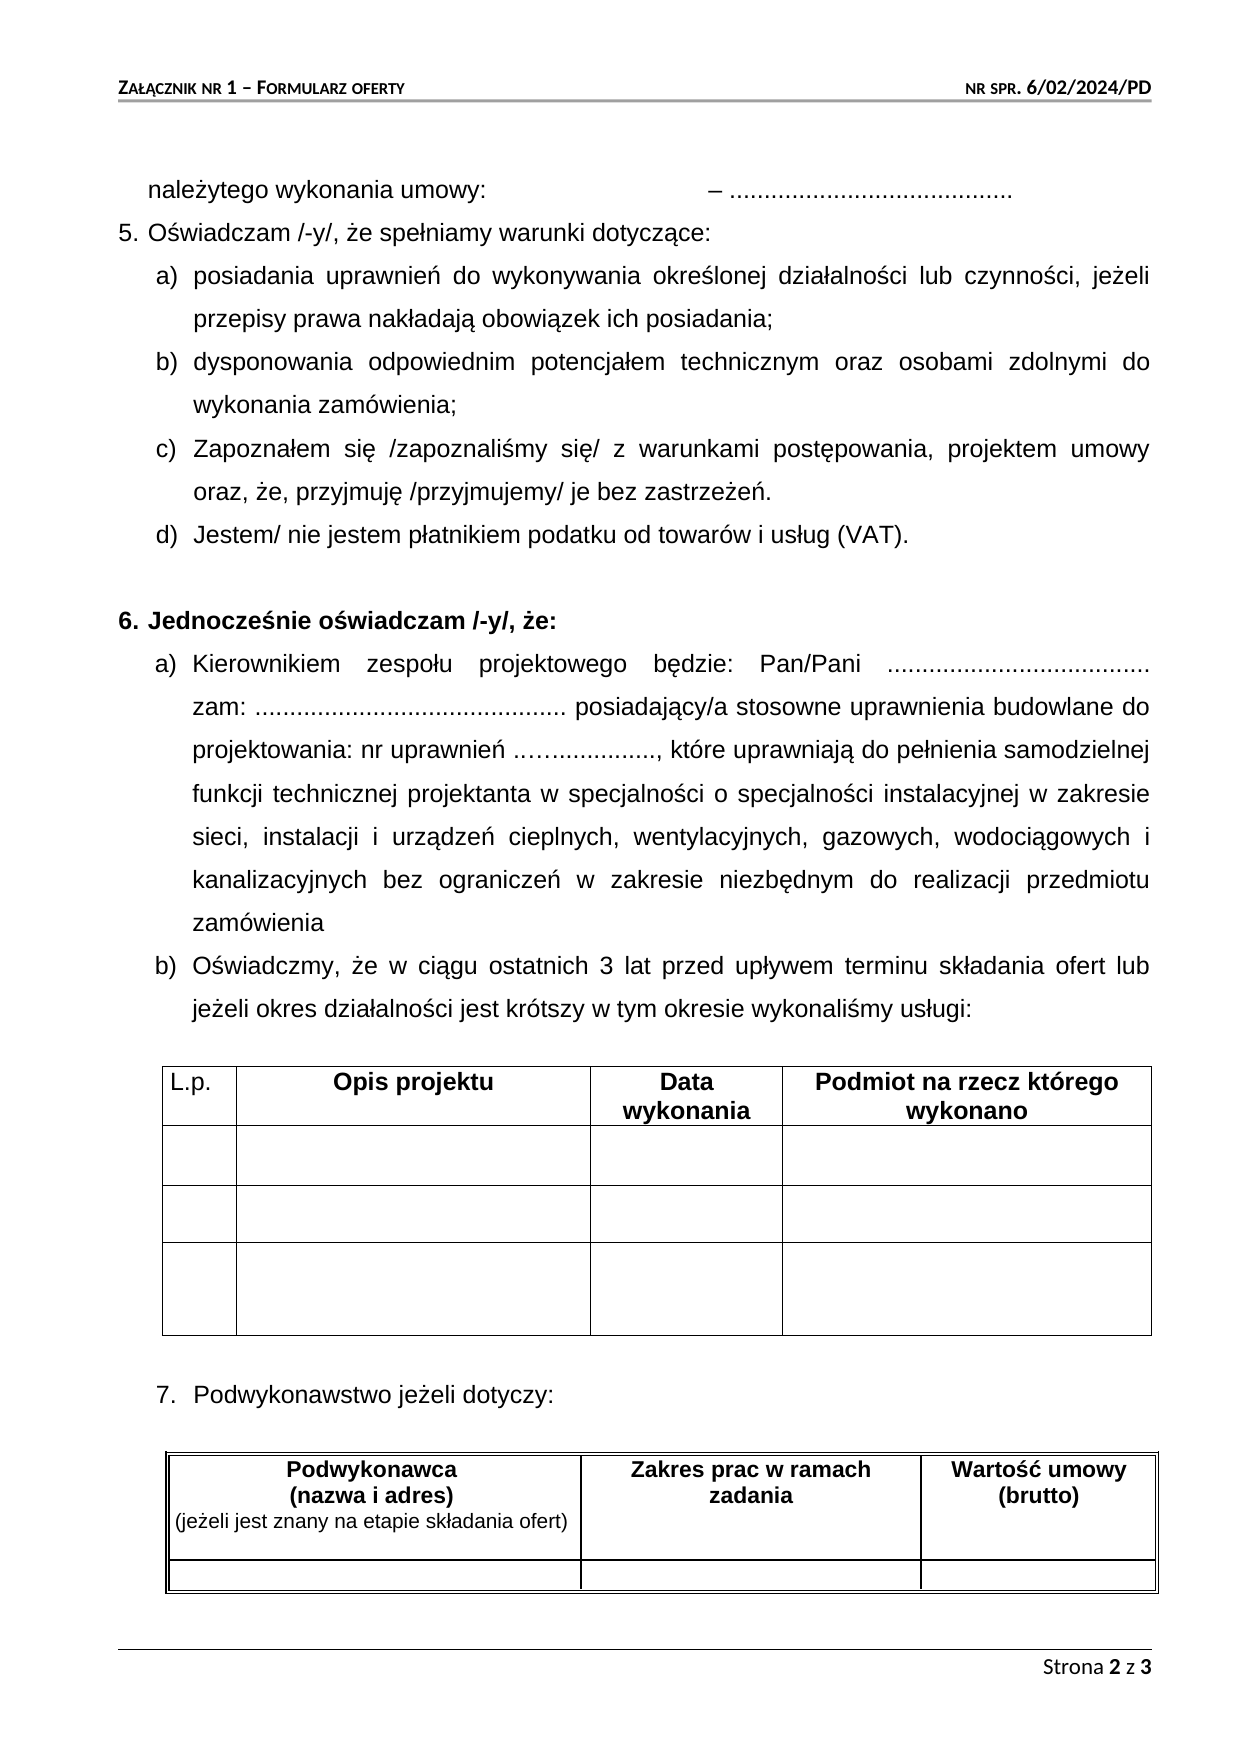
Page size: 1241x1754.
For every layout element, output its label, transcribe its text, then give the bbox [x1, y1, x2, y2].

list Oświadczmy, że w ciągu ostatnich 3 lat przed upływem terminu składania ofert lub jeżeli okres działalności jest krótszy w tym okresie wykonaliśmy usługi: [154, 951, 1152, 1023]
list Jestem/ nie jestem płatnikiem podatku od towarów i usług (VAT). [156, 520, 1152, 549]
list Zapoznałem się /zapoznaliśmy się/ z warunkami postępowania, projektem umowy oraz, że, przyjmuję /przyjmujemy/ je bez zastrzeżeń. [156, 434, 1152, 506]
list Jednocześnie oświadczam /-y/, że: [118, 606, 1152, 635]
list Podwykonawstwo jeżeli dotyczy: [156, 1379, 1152, 1408]
list dysponowania odpowiednim potencjałem technicznym oraz osobami zdolnymi do wykonania zamówienia; [156, 347, 1152, 419]
table_header Data wykonania [591, 1067, 782, 1125]
table_cell [591, 1186, 782, 1242]
list Oświadczam /-y/, że spełniamy warunki dotyczące: [118, 218, 1152, 247]
table_cell [237, 1243, 590, 1335]
table_cell [591, 1243, 782, 1335]
table_cell [237, 1186, 590, 1242]
table_cell [237, 1126, 590, 1185]
table_header L.p. [163, 1067, 236, 1125]
table_header Opis projektu [237, 1067, 590, 1125]
table_header Podmiot na rzecz którego wykonano [783, 1067, 1151, 1125]
table_cell [170, 1561, 580, 1589]
table_cell [783, 1186, 1151, 1242]
table_header Wartość umowy (brutto) [922, 1456, 1155, 1559]
table_cell [591, 1126, 782, 1185]
table_cell [922, 1561, 1155, 1589]
table_cell [783, 1243, 1151, 1335]
table_cell [582, 1561, 920, 1589]
table_cell [163, 1126, 236, 1185]
table_cell [163, 1186, 236, 1242]
list Kierownikiem zespołu projektowego będzie: Pan/Pani ...................................... zam: ............................................. posiadający/a stosowne uprawnienia budowlane do projektowania: nr uprawnień ..…..............., które uprawniają do pełnienia samodzielnej funkcji technicznej projektanta w specjalności o specjalności instalacyjnej w zakresie sieci, instalacji i urządzeń cieplnych, wentylacyjnych, gazowych, wodociągowych i kanalizacyjnych bez ograniczeń w zakresie niezbędnym do realizacji przedmiotu zamówienia [154, 649, 1152, 937]
list posiadania uprawnień do wykonywania określonej działalności lub czynności, jeżeli przepisy prawa nakładają obowiązek ich posiadania; [156, 261, 1152, 333]
table_cell [163, 1243, 236, 1335]
table_header Zakres prac w ramach zadania [582, 1456, 920, 1559]
table_cell [783, 1126, 1151, 1185]
text należytego wykonania umowy: – ......................................... [118, 175, 1152, 204]
table_header Podwykonawca (nazwa i adres) (jeżeli jest znany na etapie składania ofert) [170, 1456, 580, 1559]
